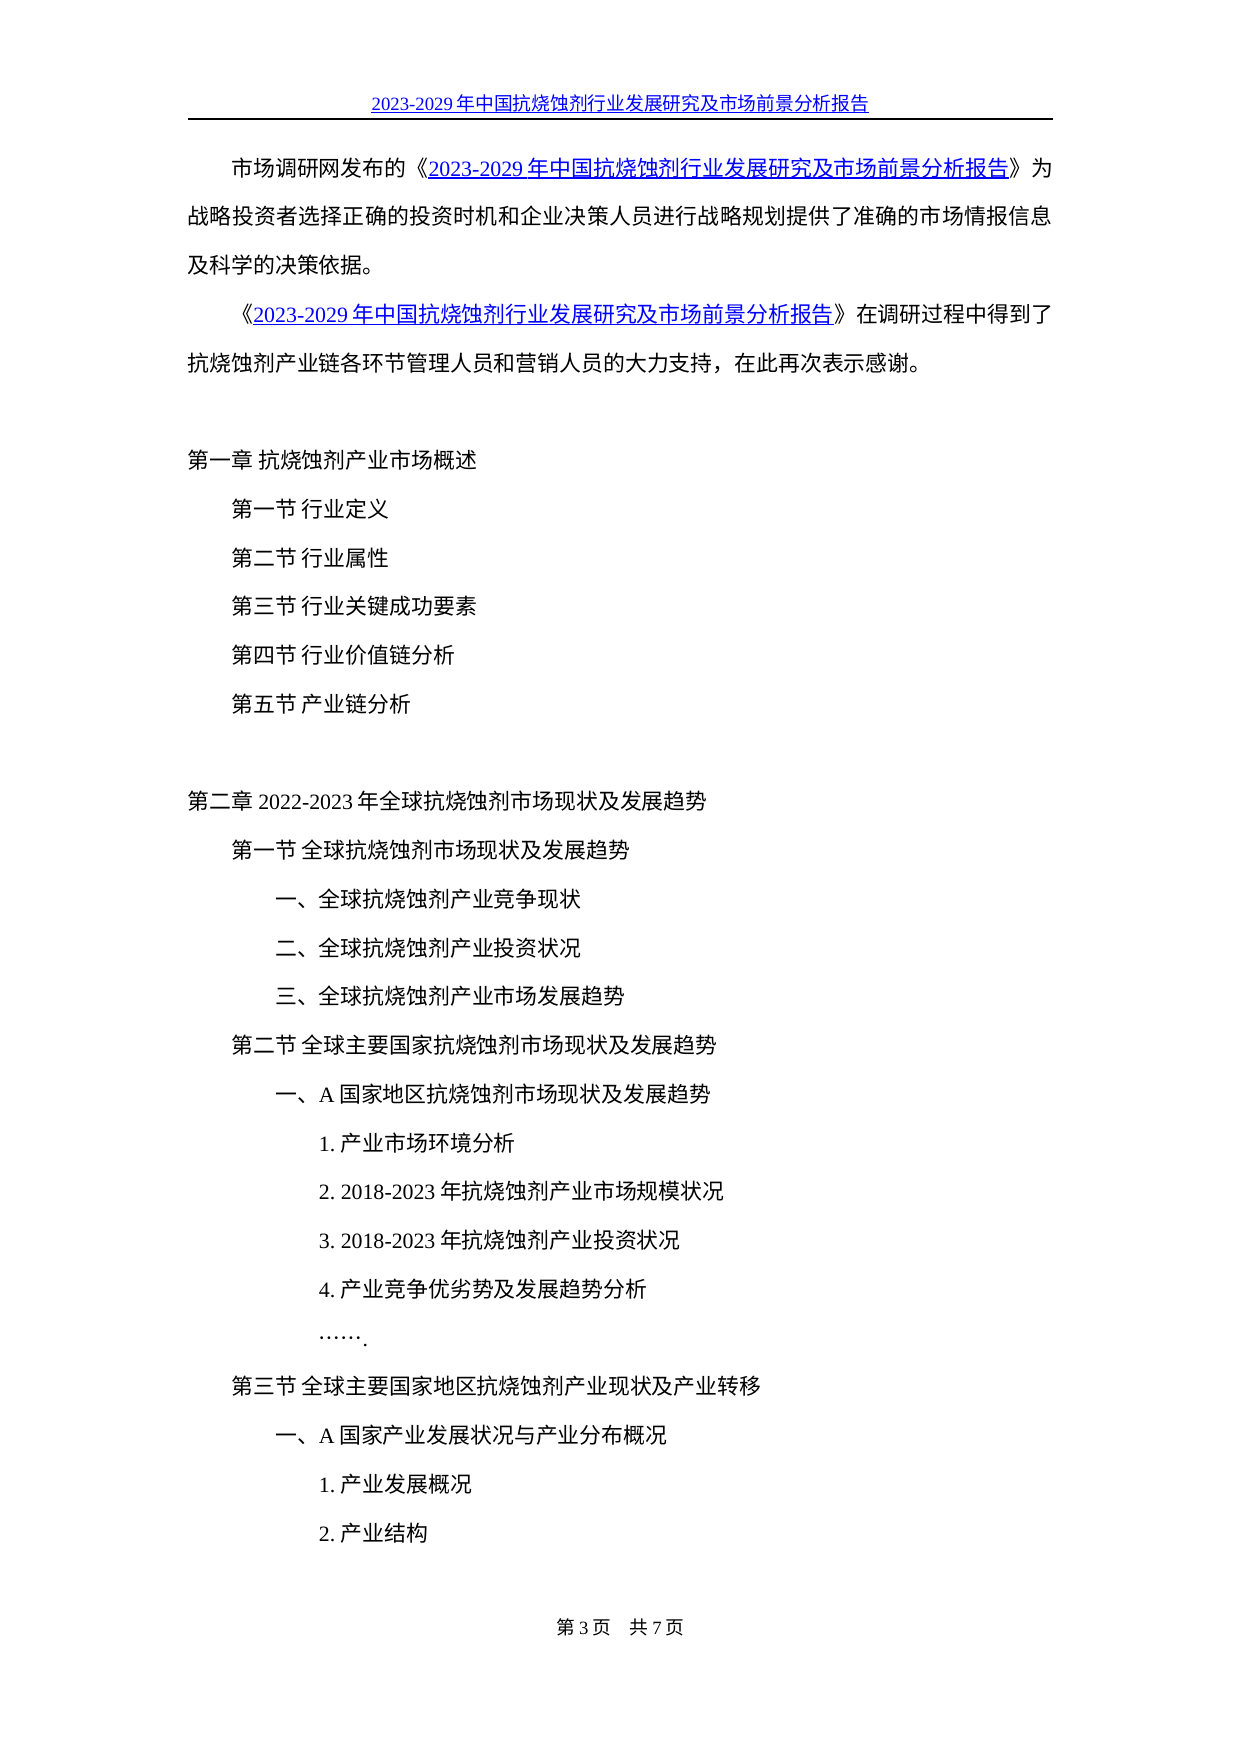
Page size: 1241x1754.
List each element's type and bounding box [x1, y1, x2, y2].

text [187, 150, 1053, 1548]
